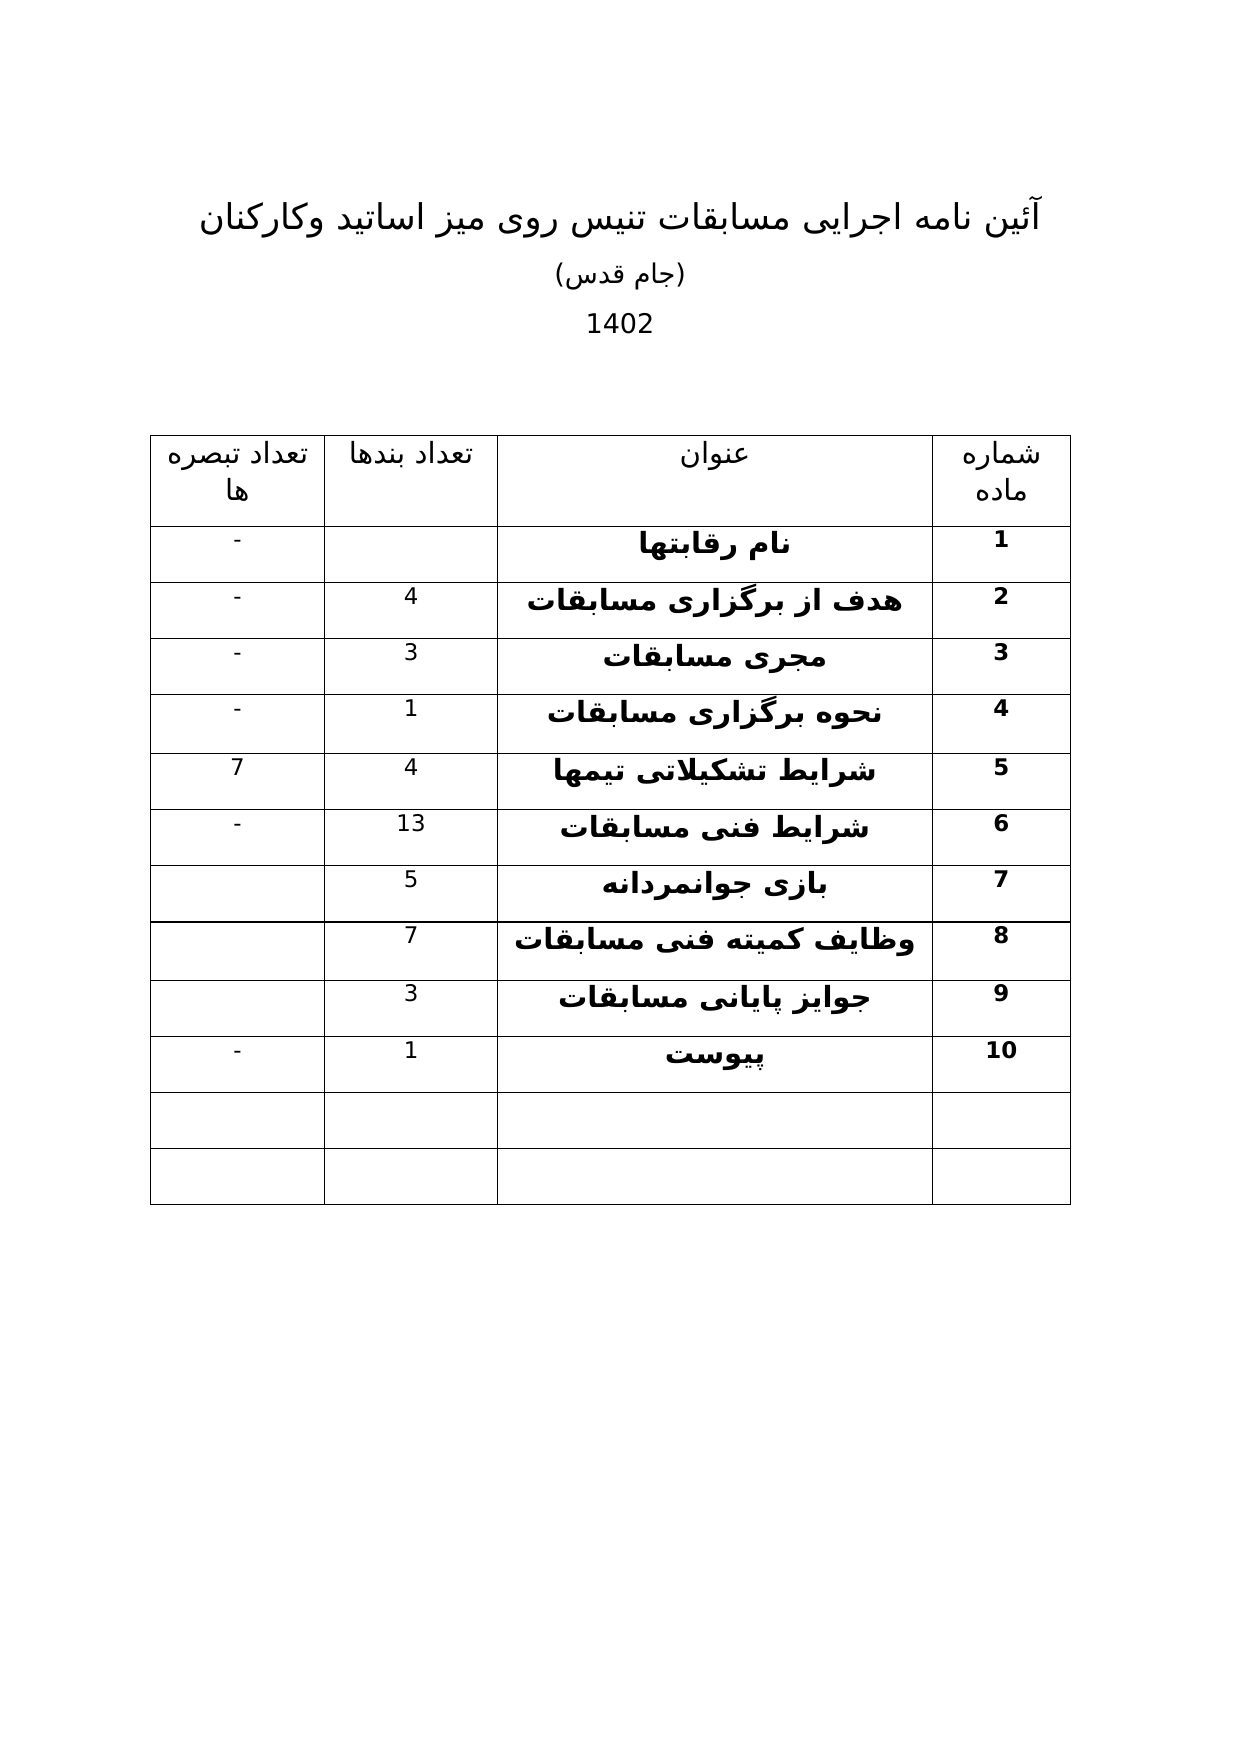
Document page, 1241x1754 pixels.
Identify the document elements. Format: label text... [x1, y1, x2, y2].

table_cell - [151, 583, 324, 638]
text 1402 [150, 309, 1090, 340]
table_cell [151, 866, 324, 921]
table_cell 4 [933, 695, 1070, 753]
table_cell 7 [933, 866, 1070, 921]
table_cell 1 [325, 695, 497, 753]
table_cell [933, 1093, 1070, 1148]
table_cell مجری مسابقات [498, 639, 932, 694]
table_cell - [151, 639, 324, 694]
table_cell 5 [325, 866, 497, 921]
table_cell - [151, 527, 324, 582]
table_cell 10 [933, 1037, 1070, 1092]
table_cell هدف از برگزاری مسابقات [498, 583, 932, 638]
table_cell 1 [933, 527, 1070, 582]
table_header تعداد بندها [325, 436, 497, 526]
table_cell جوایز پایانی مسابقات [498, 981, 932, 1036]
table_header تعداد تبصره ها [151, 436, 324, 526]
table_cell پیوست [498, 1037, 932, 1092]
table_header شماره ماده [933, 436, 1070, 526]
table_cell [325, 1149, 497, 1204]
table_cell [933, 1149, 1070, 1204]
table_cell [325, 527, 497, 582]
table_cell 3 [325, 981, 497, 1036]
table_cell وظایف کمیته فنی مسابقات [498, 923, 932, 979]
table_cell [498, 1149, 932, 1204]
table_cell 9 [933, 981, 1070, 1036]
table_cell 3 [325, 639, 497, 694]
table_cell شرایط فنی مسابقات [498, 810, 932, 865]
table_cell شرایط تشکیلاتی تیمها [498, 754, 932, 809]
table_cell [151, 923, 324, 979]
table_cell نام رقابتها [498, 527, 932, 582]
table_cell 7 [151, 754, 324, 809]
table_cell [498, 1093, 932, 1148]
table_cell 2 [933, 583, 1070, 638]
text (جام قدس) [150, 258, 1090, 289]
table_cell 7 [325, 923, 497, 979]
table_cell - [151, 810, 324, 865]
table_cell 1 [325, 1037, 497, 1092]
table_cell 8 [933, 923, 1070, 979]
table_cell نحوه برگزاری مسابقات [498, 695, 932, 753]
table_cell - [151, 695, 324, 753]
table_cell [151, 981, 324, 1036]
table_cell [325, 1093, 497, 1148]
table_cell 3 [933, 639, 1070, 694]
table_cell 5 [933, 754, 1070, 809]
table_header عنوان [498, 436, 932, 526]
text آئین نامه اجرایی مسابقات تنیس روی میز اساتید وکارکنان [150, 197, 1090, 238]
table_cell [151, 1149, 324, 1204]
table_cell بازی جوانمردانه [498, 866, 932, 921]
table_cell 13 [325, 810, 497, 865]
table_cell 6 [933, 810, 1070, 865]
table_cell - [151, 1037, 324, 1092]
table_cell [151, 1093, 324, 1148]
table_cell 4 [325, 754, 497, 809]
table_cell 4 [325, 583, 497, 638]
